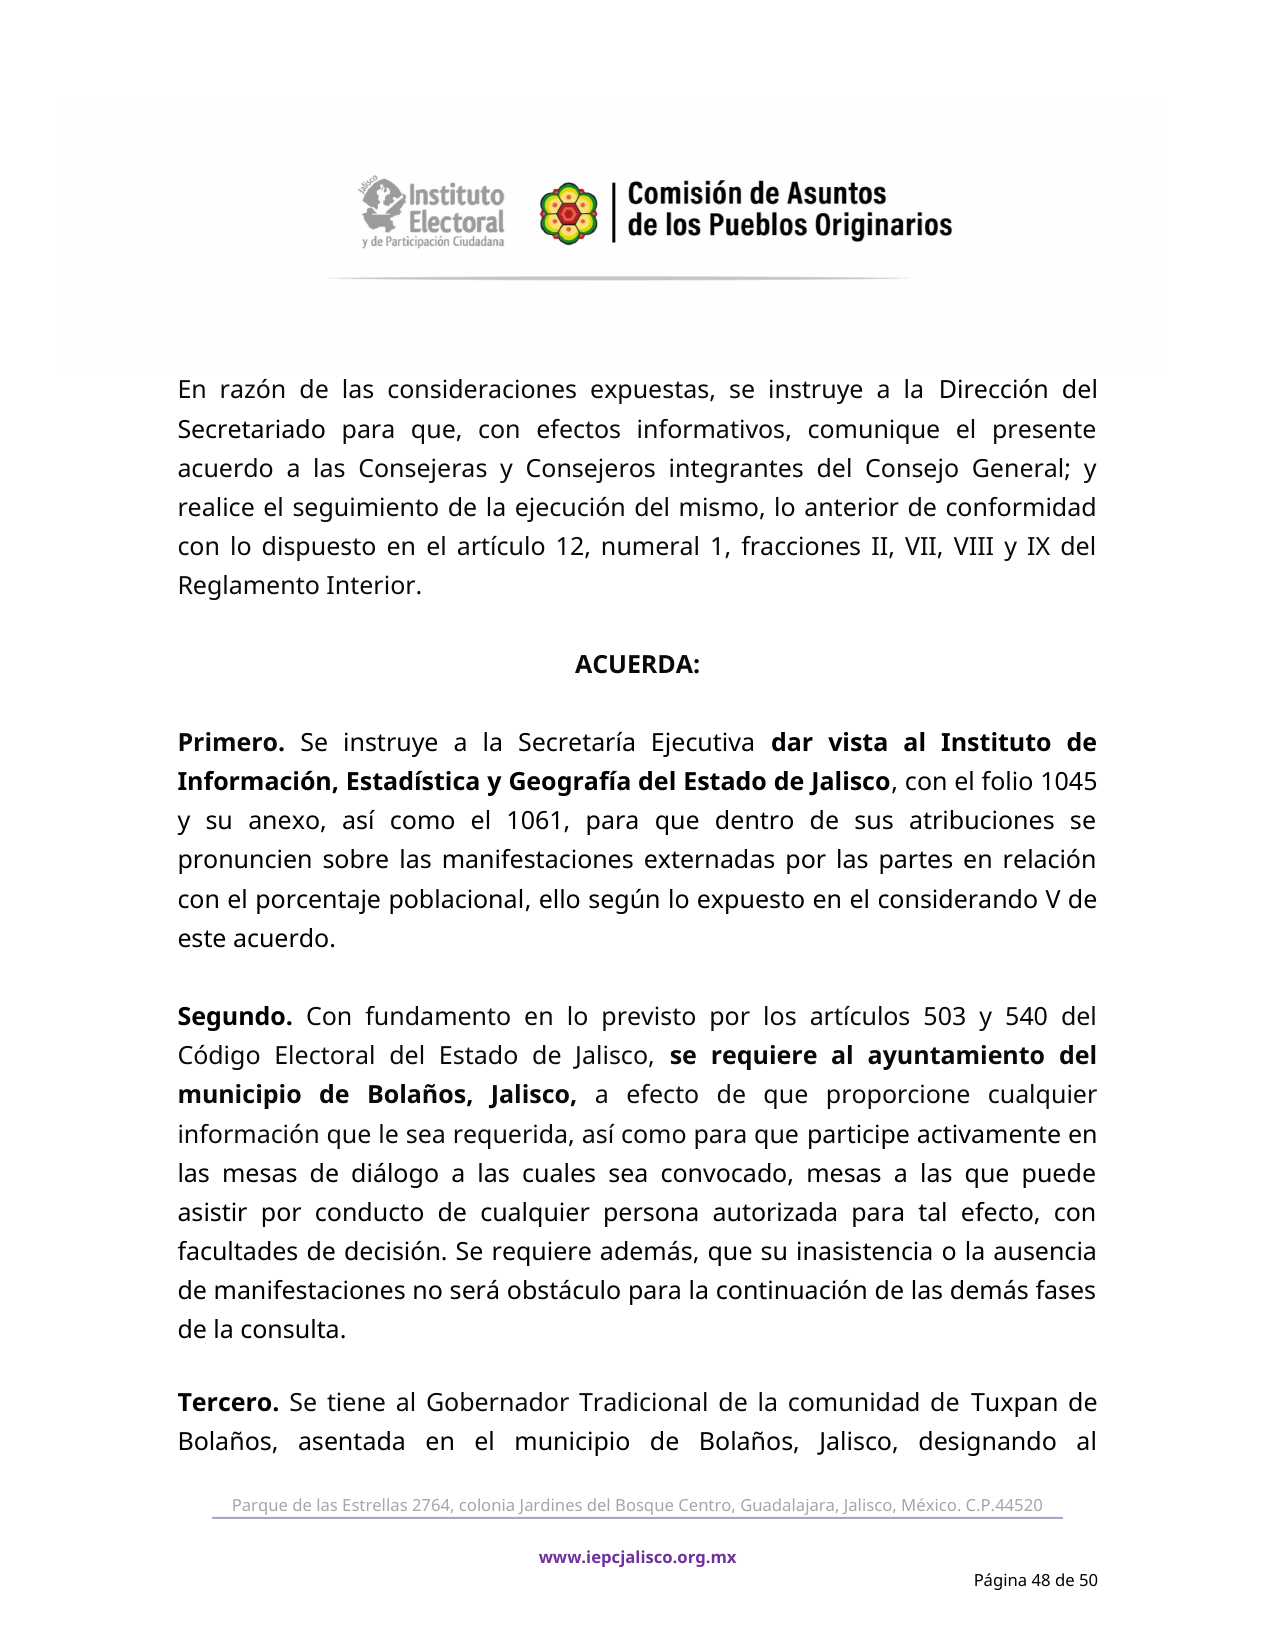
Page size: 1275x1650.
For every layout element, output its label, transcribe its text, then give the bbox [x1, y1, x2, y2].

text Segundo. Con fundamento en lo previsto por los artículos 503 y 540 del Código Electoral del Estado de Jalisco, se requiere al ayuntamiento del municipio de Bolaños, Jalisco, a efecto de que proporcione cualquier información que le sea requerida, así como para que participe activamente en las mesas de diálogo a las cuales sea convocado, mesas a las que puede asistir por conducto de cualquier persona autorizada para tal efecto, con facultades de decisión. Se requiere además, que su inasistencia o la ausencia de manifestaciones no será obstáculo para la continuación de las demás fases de la consulta. [177, 999, 1098, 1346]
text En razón de las consideraciones expuestas, se instruye a la Dirección del Secretariado para que, con efectos informativos, comunique el presente acuerdo a las Consejeras y Consejeros integrantes del Consejo General; y realice el seguimiento de la ejecución del mismo, lo anterior de conformidad con lo dispuesto en el artículo 12, numeral 1, fracciones II, VII, VIII y IX del Reglamento Interior. [177, 373, 1098, 602]
text Primero. Se instruye a la Secretaría Ejecutiva dar vista al Instituto de Información, Estadística y Geografía del Estado de Jalisco, con el folio 1045 y su anexo, así como el 1061, para que dentro de sus atribuciones se pronuncien sobre las manifestaciones externadas por las partes en relación con el porcentaje poblacional, ello según lo expuesto en el considerando V de este acuerdo. [177, 725, 1098, 954]
text ACUERDA: [177, 646, 1098, 680]
picture [61, 103, 1165, 373]
